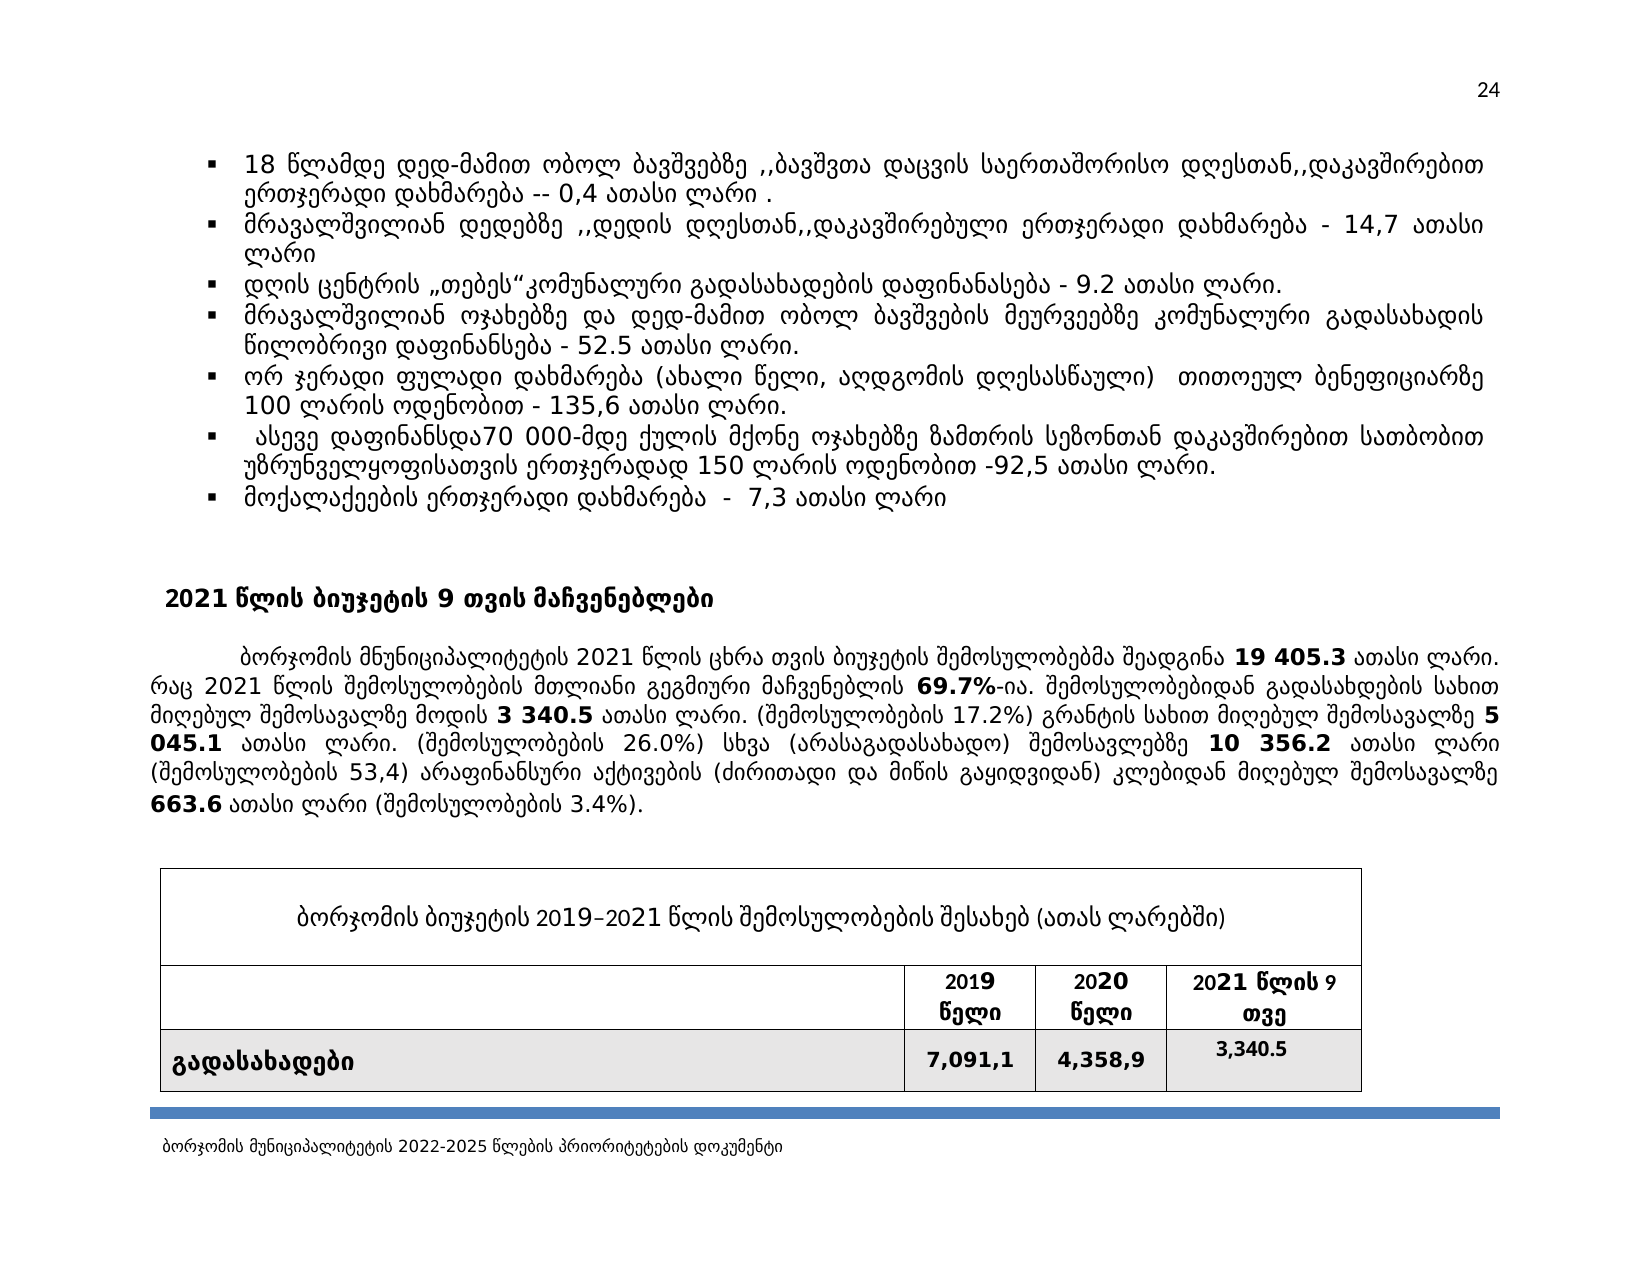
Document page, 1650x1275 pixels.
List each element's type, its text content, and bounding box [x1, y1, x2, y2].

list 18 წლამდე დედ-მამით ობოლ ბავშვებზე ,,ბავშვთა დაცვის საერთაშორისო დღესთან,,დაკავშირებით ერთჯერადი დახმარება -- 0,4 ათასი ლარი . [206, 150, 1485, 208]
table_cell 2019 წელი [905, 966, 1035, 1028]
table_cell [161, 966, 904, 1028]
table_cell 2021 წლის 9 თვე [1167, 966, 1361, 1028]
list დღის ცენტრის „თებეს“კომუნალური გადასახადების დაფინანასება - 9.2 ათასი ლარი. [206, 271, 1485, 300]
table_cell 3,340.5 [1167, 1030, 1361, 1091]
table_cell 4,358,9 [1036, 1030, 1166, 1091]
list ორ ჯერადი ფულადი დახმარება (ახალი წელი, აღდგომის დღესასწაული) თითოეულ ბენეფიციარზე 100 ლარის ოდენობით - 135,6 ათასი ლარი. [206, 362, 1485, 420]
text 2021 წლის ბიუჯეტის 9 თვის მაჩვენებლები [165, 581, 1485, 615]
table_header ბორჯომის ბიუჯეტის 2019–2021 წლის შემოსულობების შესახებ (ათას ლარებში) [161, 869, 1361, 965]
list მრავალშვილიან ოჯახებზე და დედ-მამით ობოლ ბავშვების მეურვეებზე კომუნალური გადასახადის წილობრივი დაფინანსება - 52.5 ათასი ლარი. [206, 302, 1485, 360]
table_cell გადასახადები [161, 1030, 904, 1091]
list მოქალაქეების ერთჯერადი დახმარება - 7,3 ათასი ლარი [206, 483, 1485, 512]
table_cell 2020 წელი [1036, 966, 1166, 1028]
list ასევე დაფინანსდა70 000-მდე ქულის მქონე ოჯახებზე ზამთრის სეზონთან დაკავშირებით სათბობით უზრუნველყოფისათვის ერთჯერადად 150 ლარის ოდენობით -92,5 ათასი ლარი. [206, 422, 1485, 481]
table_cell 7,091,1 [905, 1030, 1035, 1091]
text ბორჯომის მნუნიციპალიტეტის 2021 წლის ცხრა თვის ბიუჯეტის შემოსულობებმა შეადგინა 19 405.3 ათასი ლარი. რაც 2021 წლის შემოსულობების მთლიანი გეგმიური მაჩვენებლის 69.7%-ია. შემოსულობებიდან გადასახდების სახით მიღებულ შემოსავალზე მოდის 3 340.5 ათასი ლარი. (შემოსულობების 17.2%) გრანტის სახით მიღებულ შემოსავალზე 5 045.1 ათასი ლარი. (შემოსულობების 26.0%) სხვა (არასაგადასახადო) შემოსავლებზე 10 356.2 ათასი ლარი (შემოსულობების 53,4) არაფინანსური აქტივების (ძირითადი და მიწის გაყიდვიდან) კლებიდან მიღებულ შემოსავალზე 663.6 ათასი ლარი (შემოსულობების 3.4%). [150, 644, 1500, 820]
list მრავალშვილიან დედებზე ,,დედის დღესთან,,დაკავშირებული ერთჯერადი დახმარება - 14,7 ათასი ლარი [206, 210, 1485, 269]
